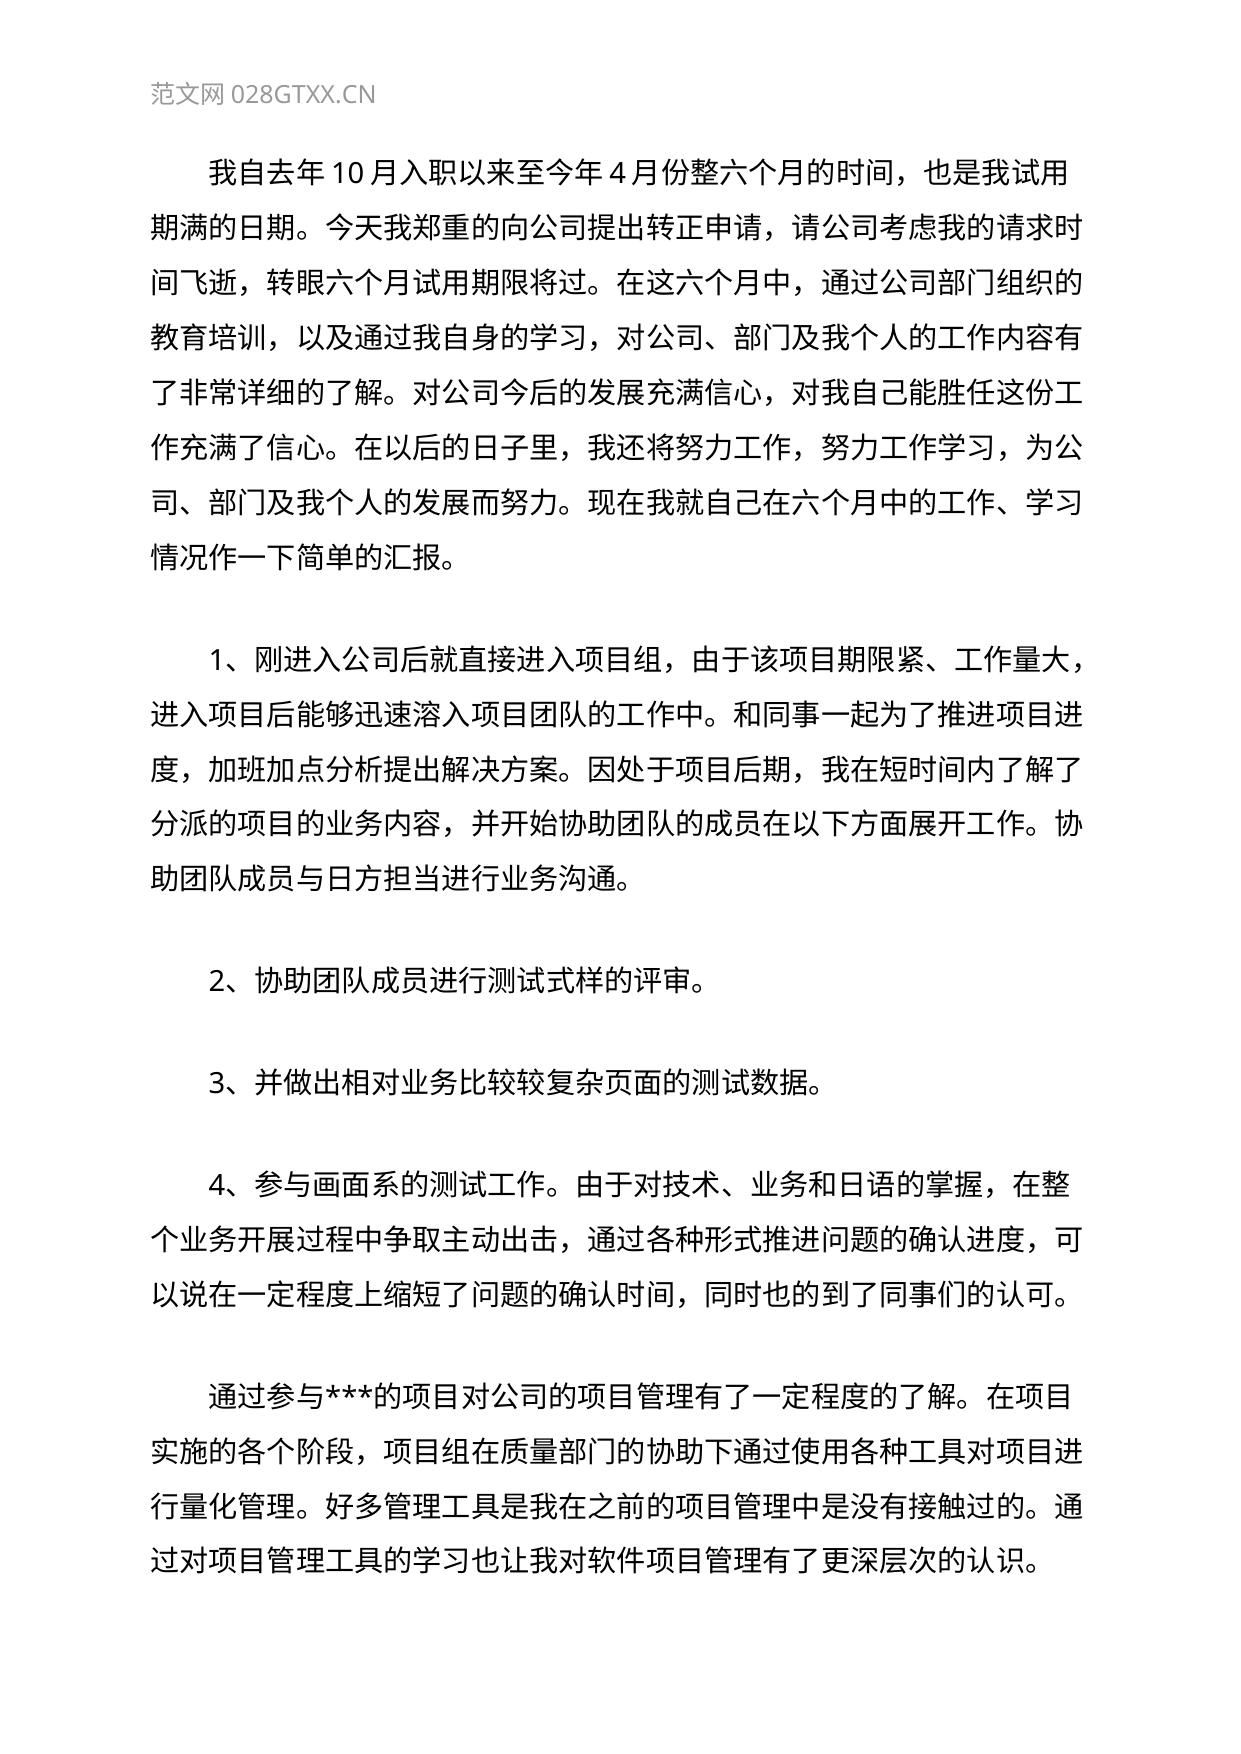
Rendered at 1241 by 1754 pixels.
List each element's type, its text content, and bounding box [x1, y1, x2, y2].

text 4、参与画面系的测试工作。由于对技术、业务和日语的掌握，在整个业务开展过程中争取主动出击，通过各种形式推进问题的确认进度，可以说在一定程度上缩短了问题的确认时间，同时也的到了同事们的认可。 [150, 1162, 1090, 1314]
text 3、并做出相对业务比较较复杂页面的测试数据。 [150, 1059, 1090, 1102]
text 通过参与***的项目对公司的项目管理有了一定程度的了解。在项目实施的各个阶段，项目组在质量部门的协助下通过使用各种工具对项目进行量化管理。好多管理工具是我在之前的项目管理中是没有接触过的。通过对项目管理工具的学习也让我对软件项目管理有了更深层次的认识。 [150, 1373, 1090, 1580]
text 2、协助团队成员进行测试式样的评审。 [150, 958, 1090, 1000]
text 1、刚进入公司后就直接进入项目组，由于该项目期限紧、工作量大，进入项目后能够迅速溶入项目团队的工作中。和同事一起为了推进项目进度，加班加点分析提出解决方案。因处于项目后期，我在短时间内了解了分派的项目的业务内容，并开始协助团队的成员在以下方面展开工作。协助团队成员与日方担当进行业务沟通。 [150, 636, 1090, 898]
text 我自去年10月入职以来至今年4月份整六个月的时间，也是我试用期满的日期。今天我郑重的向公司提出转正申请，请公司考虑我的请求时间飞逝，转眼六个月试用期限将过。在这六个月中，通过公司部门组织的教育培训，以及通过我自身的学习，对公司、部门及我个人的工作内容有了非常详细的了解。对公司今后的发展充满信心，对我自己能胜任这份工作充满了信心。在以后的日子里，我还将努力工作，努力工作学习，为公司、部门及我个人的发展而努力。现在我就自己在六个月中的工作、学习情况作一下简单的汇报。 [150, 150, 1090, 577]
